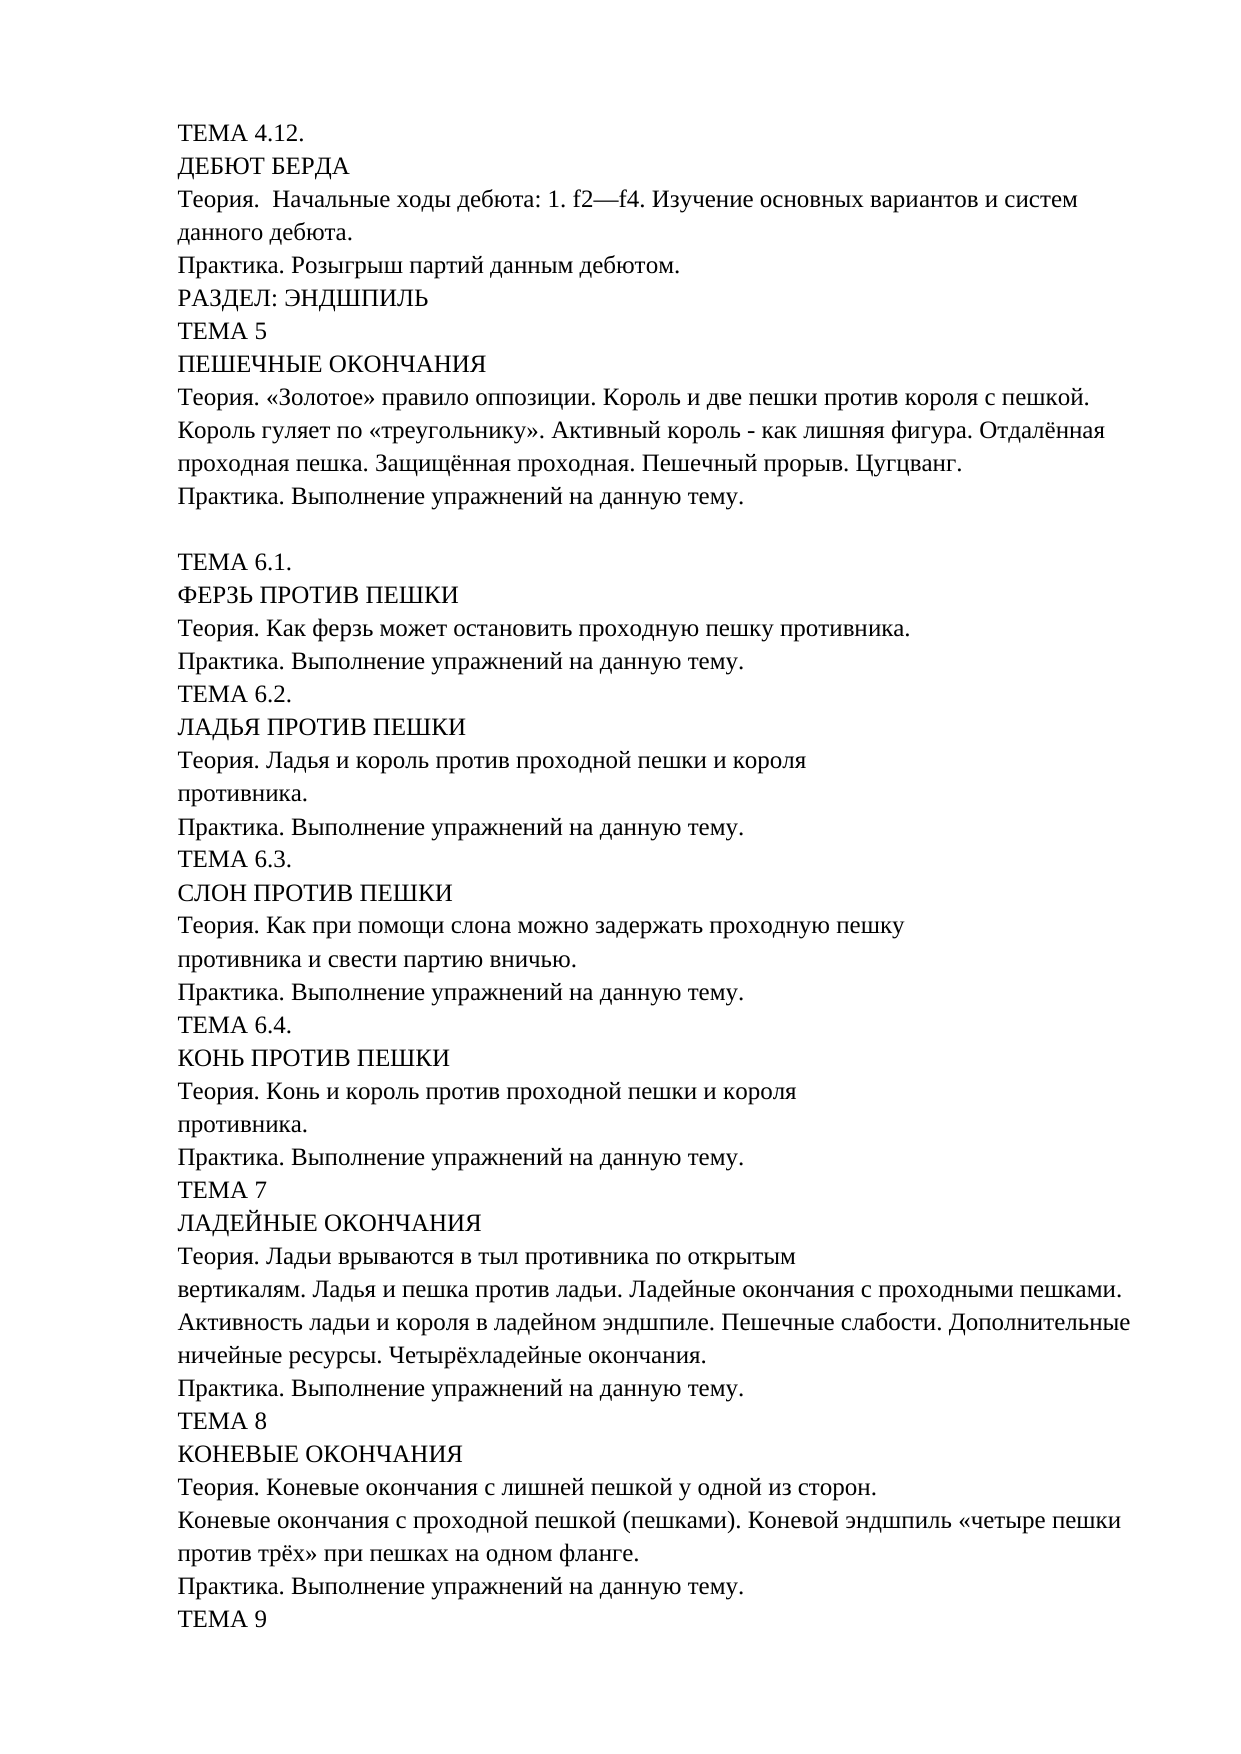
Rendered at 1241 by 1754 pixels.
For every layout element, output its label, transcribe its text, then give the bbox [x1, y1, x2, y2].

text вертикалям. Ладья и пешка против ладьи. Ладейные окончания с проходными пешками. [177, 1274, 1152, 1303]
text ничейные ресурсы. Четырёхладейные окончания. [177, 1340, 1152, 1369]
text противника. [177, 1109, 1152, 1137]
text Активность ладьи и короля в ладейном эндшпиле. Пешечные слабости. Дополнительные [177, 1307, 1152, 1336]
text Теория. Конь и король против проходной пешки и короля [177, 1076, 1152, 1104]
text Практика. Выполнение упражнений на данную тему. [177, 646, 1152, 675]
text ТЕМА 6.4. [177, 1010, 1152, 1038]
text Практика. Выполнение упражнений на данную тему. [177, 1142, 1152, 1171]
text ЛАДЬЯ ПРОТИВ ПЕШКИ [177, 712, 1152, 741]
text Практика. Выполнение упражнений на данную тему. [177, 977, 1152, 1005]
text Теория. Как при помощи слона можно задержать проходную пешку [177, 911, 1152, 939]
text Практика. Выполнение упражнений на данную тему. [177, 812, 1152, 840]
text ТЕМА 7 [177, 1175, 1152, 1203]
text ТЕМА 6.3. [177, 844, 1152, 873]
text КОНЬ ПРОТИВ ПЕШКИ [177, 1043, 1152, 1071]
text ТЕМА 5 [177, 316, 1152, 345]
text ТЕМА 6.1. [177, 547, 1152, 576]
text ТЕМА 8 [177, 1406, 1152, 1435]
text Теория. «Золотое» правило оппозиции. Король и две пешки против короля с пешкой. Король гуляет по «треугольнику». Активный король - как лишняя фигура. Отдалённая проходная пешка. Защищённая проходная. Пешечный прорыв. Цугцванг. [177, 382, 1152, 477]
text ТЕМА 4.12. [177, 118, 1152, 147]
text ТЕМА 6.2. [177, 679, 1152, 708]
text Теория. Начальные ходы дебюта: 1. f2—f4. Изучение основных вариантов и систем данного дебюта. [177, 184, 1152, 246]
text Теория. Ладья и король против проходной пешки и короля [177, 746, 1152, 774]
text Практика. Выполнение упражнений на данную тему. [177, 1373, 1152, 1402]
text против трёх» при пешках на одном фланге. [177, 1538, 1152, 1567]
text ДЕБЮТ БЕРДА [177, 151, 1152, 180]
text Коневые окончания с проходной пешкой (пешками). Коневой эндшпиль «четыре пешки [177, 1505, 1152, 1534]
text Теория. Ладьи врываются в тыл противника по открытым [177, 1241, 1152, 1269]
text противника. [177, 778, 1152, 807]
text Теория. Как ферзь может остановить проходную пешку противника. [177, 613, 1152, 642]
text Практика. Выполнение упражнений на данную тему. [177, 1571, 1152, 1600]
text Теория. Коневые окончания с лишней пешкой у одной из сторон. [177, 1472, 1152, 1501]
text РАЗДЕЛ: ЭНДШПИЛЬ [177, 283, 1152, 312]
text ПЕШЕЧНЫЕ ОКОНЧАНИЯ [177, 349, 1152, 378]
text ЛАДЕЙНЫЕ ОКОНЧАНИЯ [177, 1208, 1152, 1237]
text ТЕМА 9 [177, 1604, 1152, 1633]
text Практика. Выполнение упражнений на данную тему. [177, 481, 1152, 510]
text КОНЕВЫЕ ОКОНЧАНИЯ [177, 1439, 1152, 1468]
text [177, 250, 1152, 279]
text ФЕРЗЬ ПРОТИВ ПЕШКИ [177, 580, 1152, 609]
text СЛОН ПРОТИВ ПЕШКИ [177, 878, 1152, 906]
text противника и свести партию вничью. [177, 944, 1152, 972]
